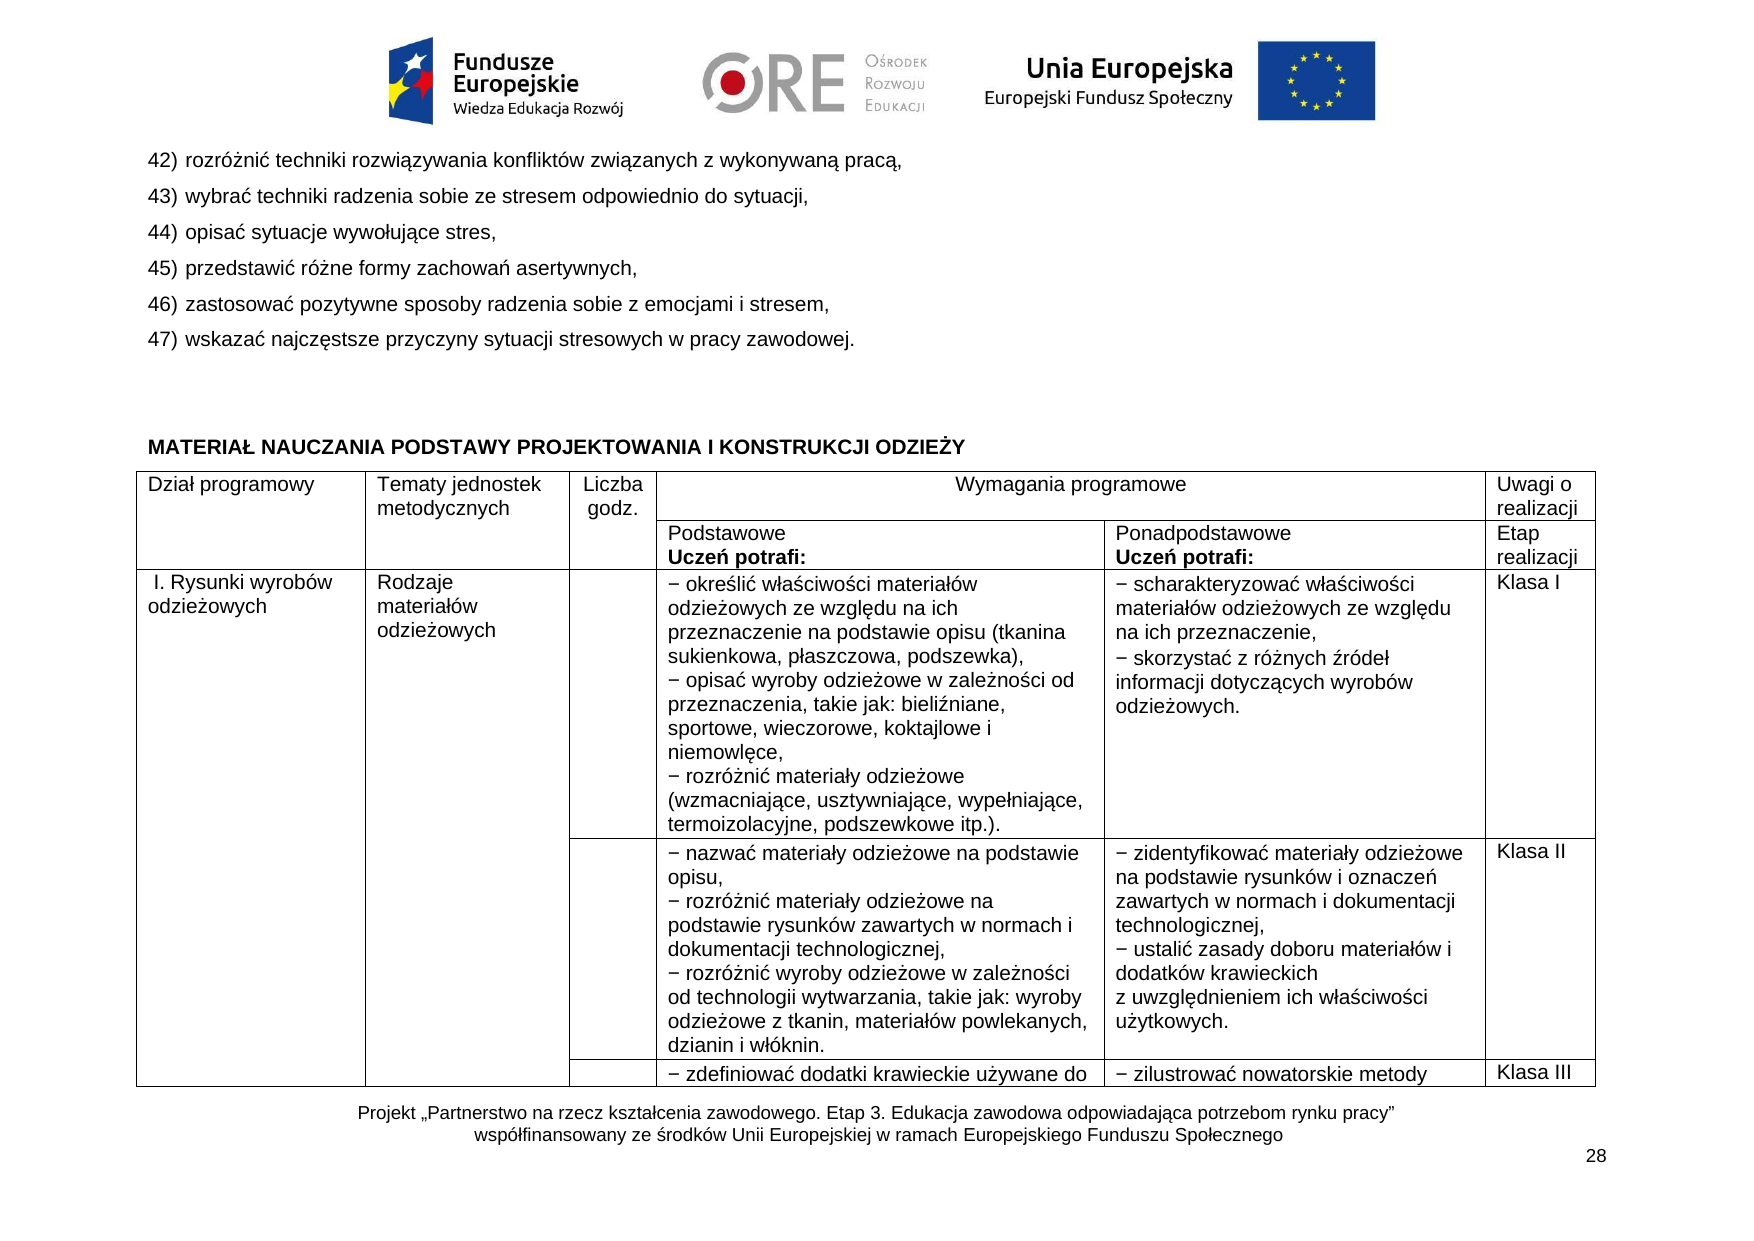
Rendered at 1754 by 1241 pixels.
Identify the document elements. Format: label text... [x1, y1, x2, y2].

table_cell I. Rysunki wyrobów odzieżowych [137, 570, 365, 1086]
list opisać sytuacje wywołujące stres, [148, 219, 1606, 243]
list wybrać techniki radzenia sobie ze stresem odpowiednio do sytuacji, [148, 183, 1606, 207]
table_header Liczba godz. [570, 472, 656, 569]
table_cell − scharakteryzować właściwości materiałów odzieżowych ze względu na ich przeznaczenie, − skorzystać z różnych źródeł informacji dotyczących wyrobów odzieżowych. [1105, 570, 1485, 838]
list przedstawić różne formy zachowań asertywnych, [148, 255, 1606, 279]
table_cell Etap realizacji [1486, 521, 1595, 569]
table_cell Klasa I [1486, 570, 1595, 838]
table_cell Podstawowe Uczeń potrafi: [657, 521, 1104, 569]
table_header Wymagania programowe [657, 472, 1485, 520]
table_cell [570, 1060, 656, 1086]
table_header Tematy jednostek metodycznych [366, 472, 569, 569]
table_cell − nazwać materiały odzieżowe na podstawie opisu, − rozróżnić materiały odzieżowe na podstawie rysunków zawartych w normach i dokumentacji technologicznej, − rozróżnić wyroby odzieżowe w zależności od technologii wytwarzania, takie jak: wyroby odzieżowe z tkanin, materiałów powlekanych, dzianin i włóknin. [657, 839, 1104, 1058]
table_cell Rodzaje materiałów odzieżowych [366, 570, 569, 1086]
table_cell Klasa II [1486, 839, 1595, 1058]
table_cell [570, 839, 656, 1058]
table_header Dział programowy [137, 472, 365, 569]
list zastosować pozytywne sposoby radzenia sobie z emocjami i stresem, [148, 291, 1606, 315]
table_cell [570, 570, 656, 838]
table_header Uwagi o realizacji [1486, 472, 1595, 520]
picture [367, 15, 1402, 146]
text MATERIAŁ NAUCZANIA PODSTAWY PROJEKTOWANIA I KONSTRUKCJI ODZIEŻY [148, 435, 1606, 459]
list rozróżnić techniki rozwiązywania konfliktów związanych z wykonywaną pracą, [148, 148, 1606, 172]
table_cell − określić właściwości materiałów odzieżowych ze względu na ich przeznaczenie na podstawie opisu (tkanina sukienkowa, płaszczowa, podszewka), − opisać wyroby odzieżowe w zależności od przeznaczenia, takie jak: bieliźniane, sportowe, wieczorowe, koktajlowe i niemowlęce, − rozróżnić materiały odzieżowe (wzmacniające, usztywniające, wypełniające, termoizolacyjne, podszewkowe itp.). [657, 570, 1104, 838]
list wskazać najczęstsze przyczyny sytuacji stresowych w pracy zawodowej. [148, 327, 1606, 351]
table_cell Ponadpodstawowe Uczeń potrafi: [1105, 521, 1485, 569]
table_cell − zidentyfikować materiały odzieżowe na podstawie rysunków i oznaczeń zawartych w normach i dokumentacji technologicznej, − ustalić zasady doboru materiałów i dodatków krawieckich z uwzględnieniem ich właściwości użytkowych. [1105, 839, 1485, 1058]
table_cell Klasa III [1486, 1060, 1595, 1086]
